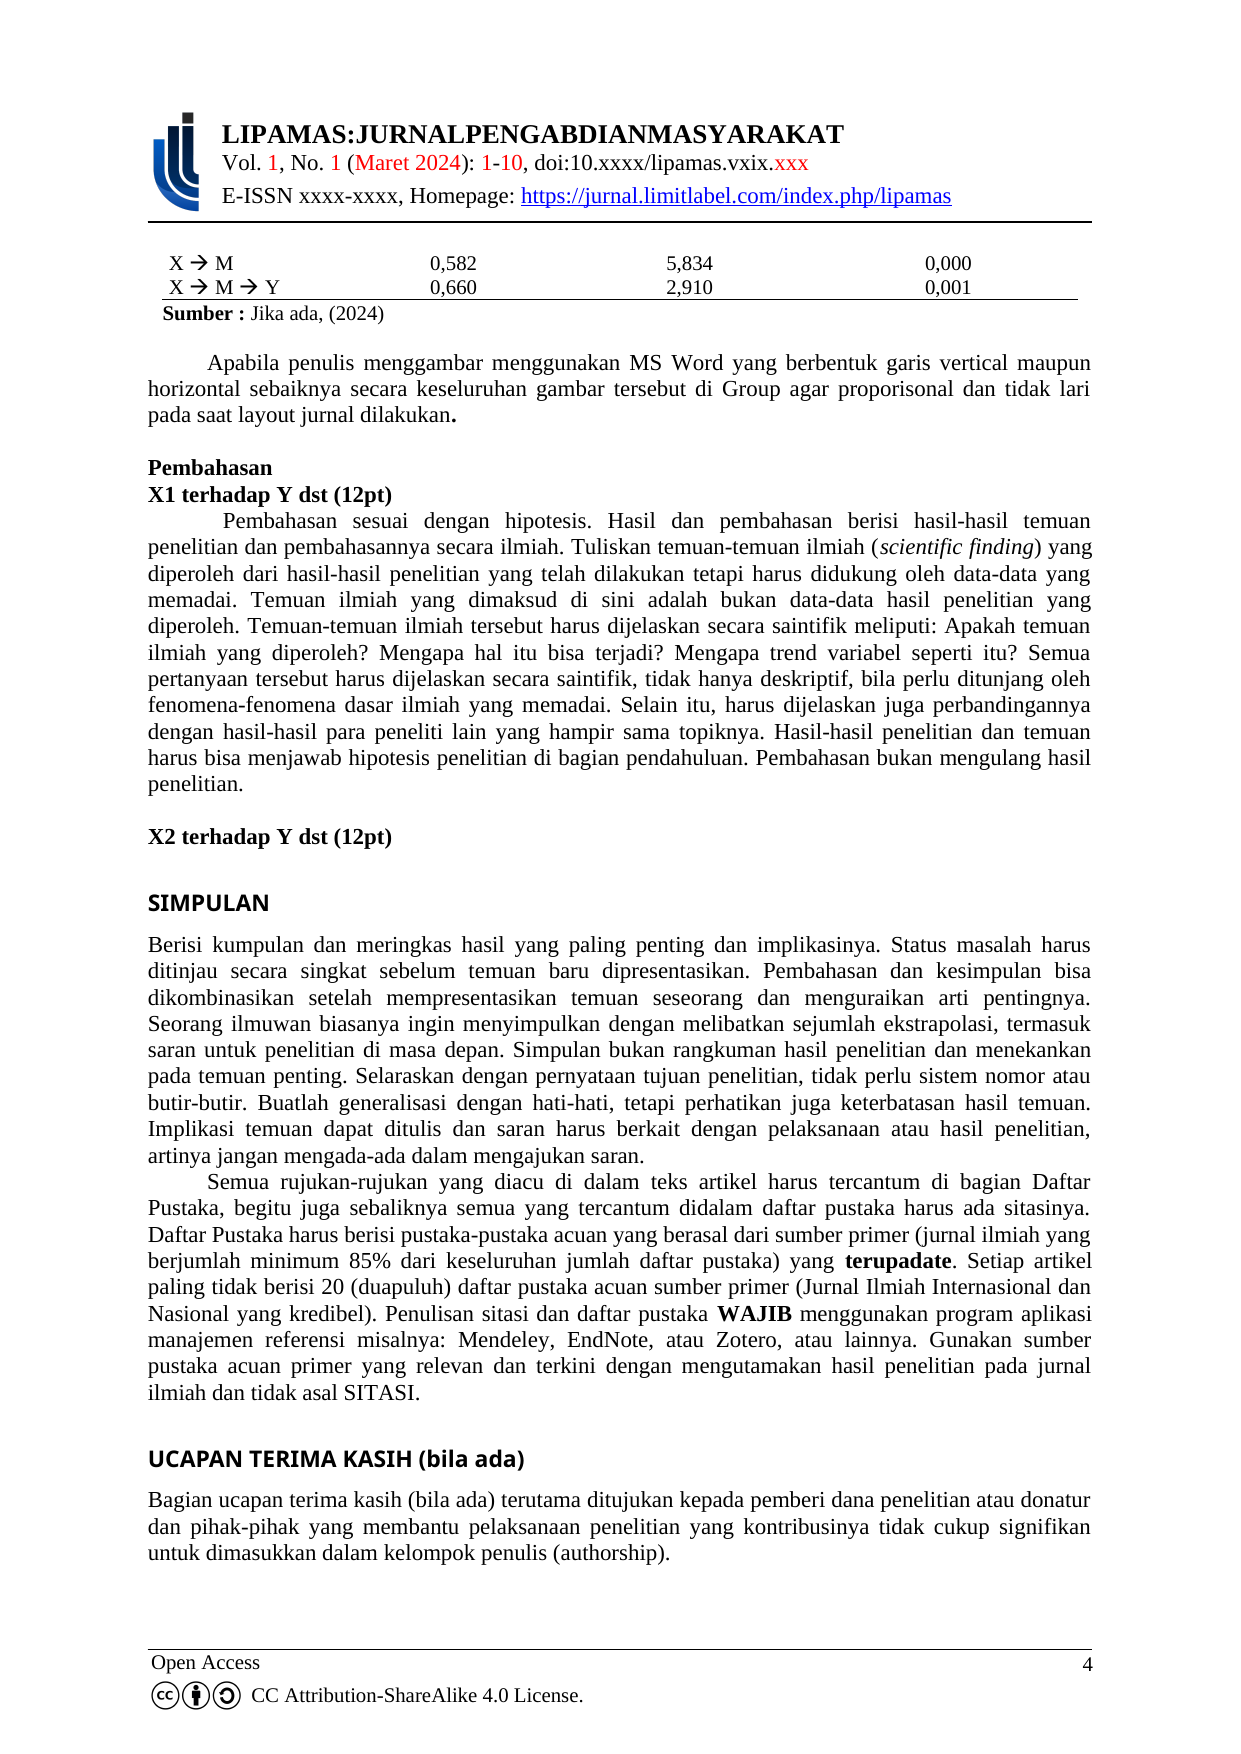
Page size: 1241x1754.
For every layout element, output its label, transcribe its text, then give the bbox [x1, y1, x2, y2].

text Berisi kumpulan dan meringkas hasil yang paling penting dan implikasinya. Status masalah harus ditinjau secara singkat sebelum temuan baru dipresentasikan. Pembahasan dan kesimpulan bisa dikombinasikan setelah mempresentasikan temuan seseorang dan menguraikan arti pentingnya. Seorang ilmuwan biasanya ingin menyimpulkan dengan melibatkan sejumlah ekstrapolasi, termasuk saran untuk penelitian di masa depan. Simpulan bukan rangkuman hasil penelitian dan menekankan pada temuan penting. Selaraskan dengan pernyataan tujuan penelitian, tidak perlu sistem nomor atau butir-butir. Buatlah generalisasi dengan hati-hati, tetapi perhatikan juga keterbatasan hasil temuan. Implikasi temuan dapat ditulis dan saran harus berkait dengan pelaksanaan atau hasil penelitian, artinya jangan mengada-ada dalam mengajukan saran. [148, 931, 1092, 1168]
table_cell X M Y [162, 275, 354, 299]
subtitle SIMPULAN [148, 887, 1092, 918]
text X2 terhadap Y dst (12pt) [148, 823, 1092, 849]
table_cell 0,660 [354, 275, 561, 299]
table_cell 0,582 [354, 251, 561, 275]
text Pembahasan sesuai dengan hipotesis. Hasil dan pembahasan berisi hasil-hasil temuan penelitian dan pembahasannya secara ilmiah. Tuliskan temuan-temuan ilmiah (scientific finding) yang diperoleh dari hasil-hasil penelitian yang telah dilakukan tetapi harus didukung oleh data-data yang memadai. Temuan ilmiah yang dimaksud di sini adalah bukan data-data hasil penelitian yang diperoleh. Temuan-temuan ilmiah tersebut harus dijelaskan secara saintifik meliputi: Apakah temuan ilmiah yang diperoleh? Mengapa hal itu bisa terjadi? Mengapa trend variabel seperti itu? Semua pertanyaan tersebut harus dijelaskan secara saintifik, tidak hanya deskriptif, bila perlu ditunjang oleh fenomena-fenomena dasar ilmiah yang memadai. Selain itu, harus dijelaskan juga perbandingannya dengan hasil-hasil para peneliti lain yang hampir sama topiknya. Hasil-hasil penelitian dan temuan harus bisa menjawab hipotesis penelitian di bagian pendahuluan. Pembahasan bukan mengulang hasil penelitian. [148, 507, 1092, 797]
table_cell 2,910 [561, 275, 826, 299]
subtitle UCAPAN TERIMA KASIH (bila ada) [148, 1443, 1092, 1474]
table_cell 0,001 [826, 275, 1078, 299]
text Pembahasan [148, 454, 1092, 481]
text X1 terhadap Y dst (12pt) [148, 481, 1092, 507]
table_cell X M [162, 251, 354, 275]
text Bagian ucapan terima kasih (bila ada) terutama ditujukan kepada pemberi dana penelitian atau donatur dan pihak-pihak yang membantu pelaksanaan penelitian yang kontribusinya tidak cukup signifikan untuk dimasukkan dalam kelompok penulis (authorship). [148, 1486, 1092, 1566]
picture [152, 111, 201, 213]
table_cell 0,000 [826, 251, 1078, 275]
table_cell 5,834 [561, 251, 826, 275]
text Apabila penulis menggambar menggunakan MS Word yang berbentuk garis vertical maupun horizontal sebaiknya secara keseluruhan gambar tersebut di Group agar proporisonal dan tidak lari pada saat layout jurnal dilakukan. [148, 349, 1092, 428]
picture [150, 1680, 242, 1711]
text Sumber : Jika ada, (2024) [162, 300, 1092, 324]
text Semua rujukan-rujukan yang diacu di dalam teks artikel harus tercantum di bagian Daftar Pustaka, begitu juga sebaliknya semua yang tercantum didalam daftar pustaka harus ada sitasinya. Daftar Pustaka harus berisi pustaka-pustaka acuan yang berasal dari sumber primer (jurnal ilmiah yang berjumlah minimum 85% dari keseluruhan jumlah daftar pustaka) yang terupadate. Setiap artikel paling tidak berisi 20 (duapuluh) daftar pustaka acuan sumber primer (Jurnal Ilmiah Internasional dan Nasional yang kredibel). Penulisan sitasi dan daftar pustaka WAJIB menggunakan program aplikasi manajemen referensi misalnya: Mendeley, EndNote, atau Zotero, atau lainnya. Gunakan sumber pustaka acuan primer yang relevan dan terkini dengan mengutamakan hasil penelitian pada jurnal ilmiah dan tidak asal SITASI. [148, 1168, 1092, 1405]
